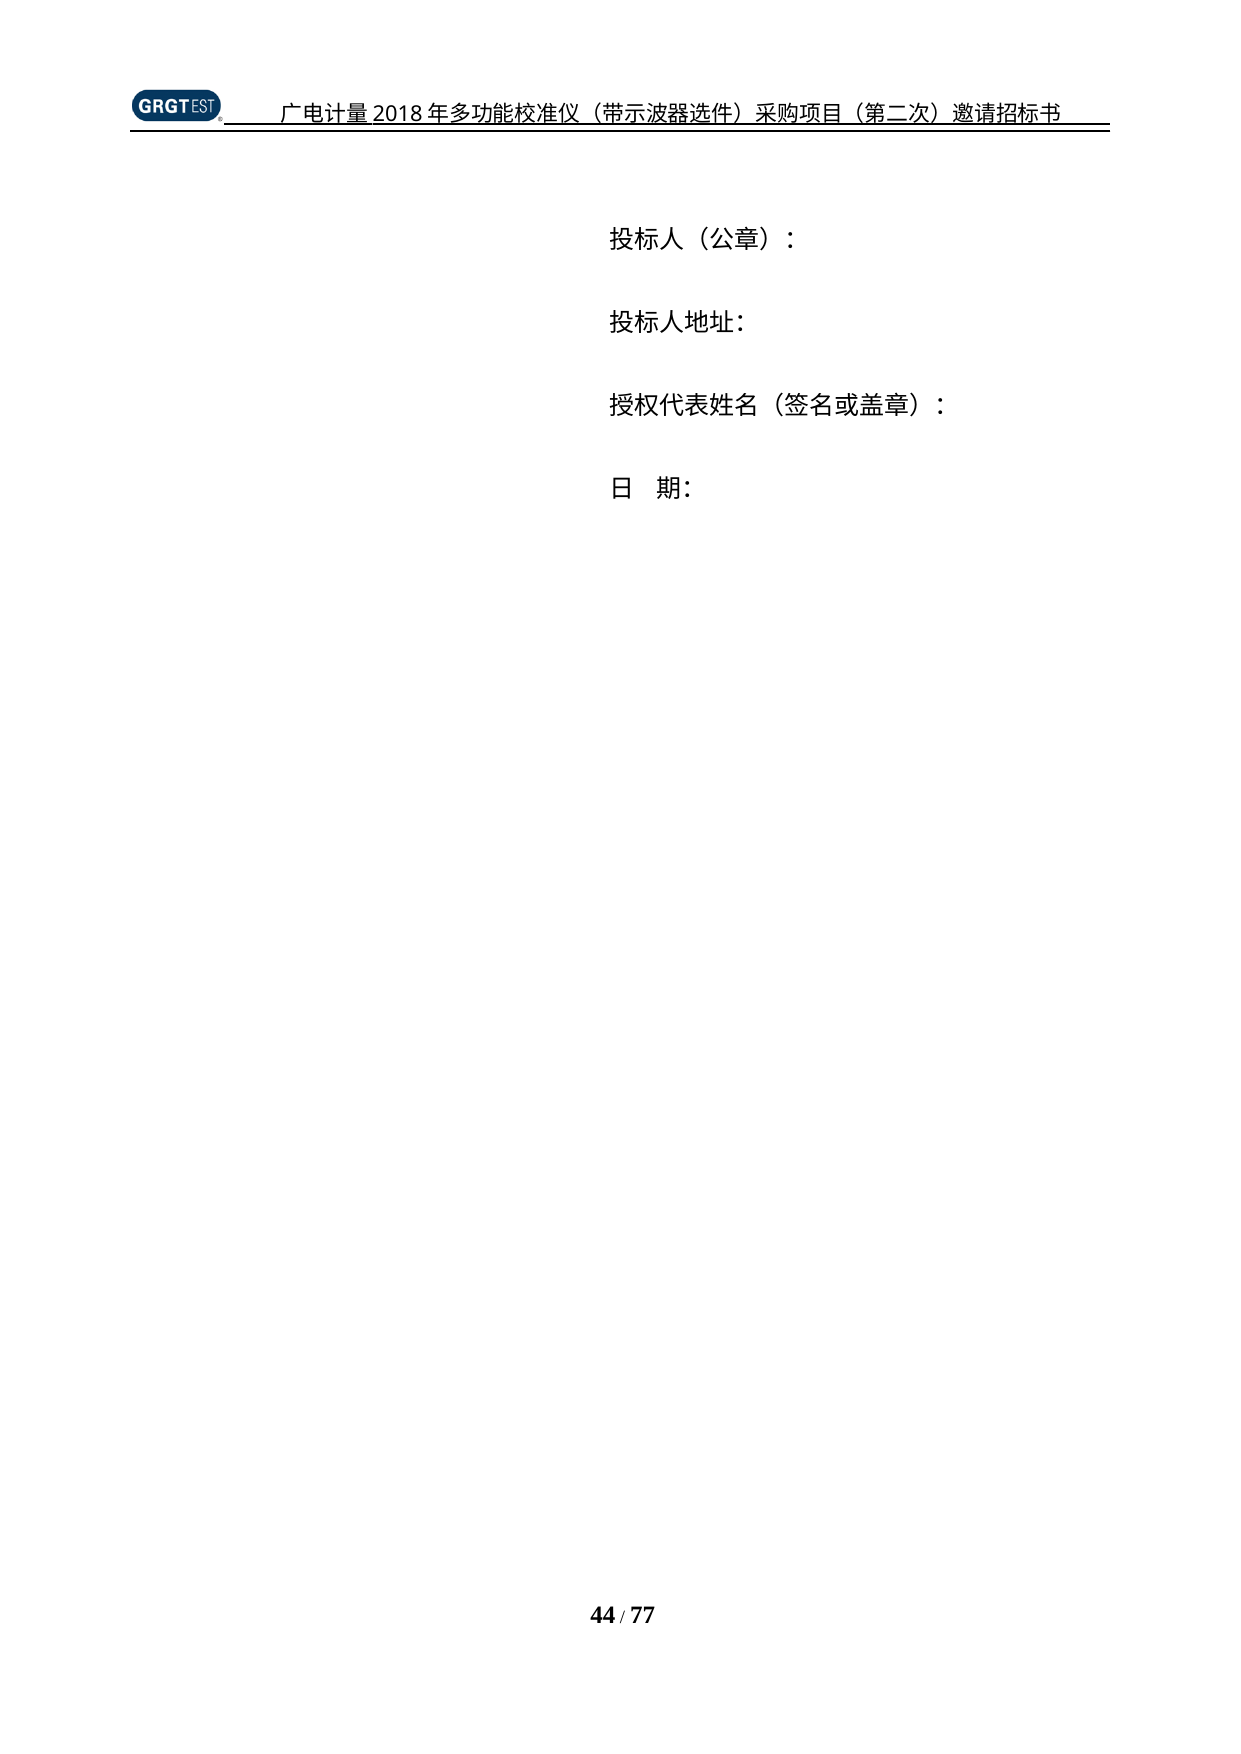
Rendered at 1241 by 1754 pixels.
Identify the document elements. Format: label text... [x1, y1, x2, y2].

text 投标人（公章）： [609, 205, 1110, 270]
text 授权代表姓名（签名或盖章）： [609, 371, 1110, 436]
picture [129, 88, 224, 122]
text 投标人地址： [609, 288, 1110, 353]
text 日 期： [609, 454, 1110, 519]
